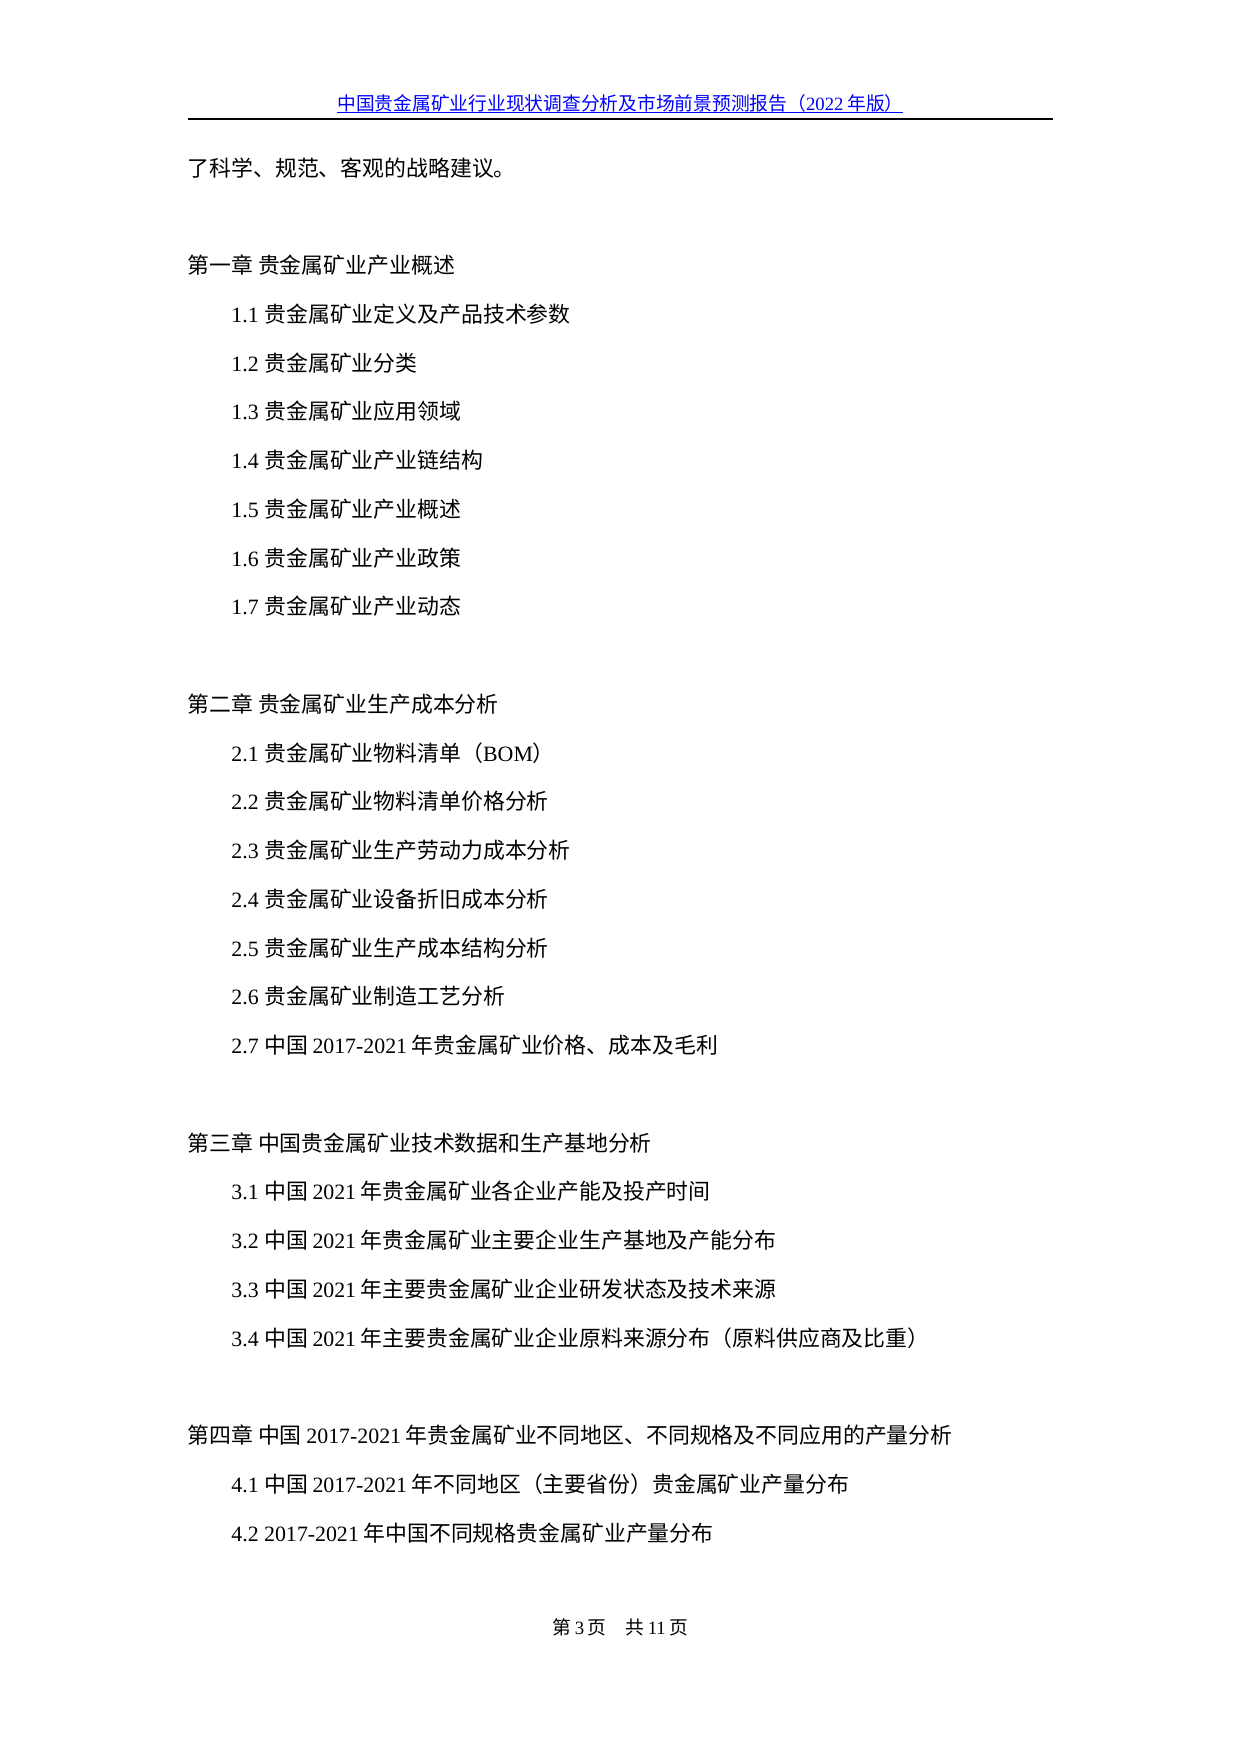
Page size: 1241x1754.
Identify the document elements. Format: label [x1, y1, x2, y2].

text [187, 150, 1053, 1548]
